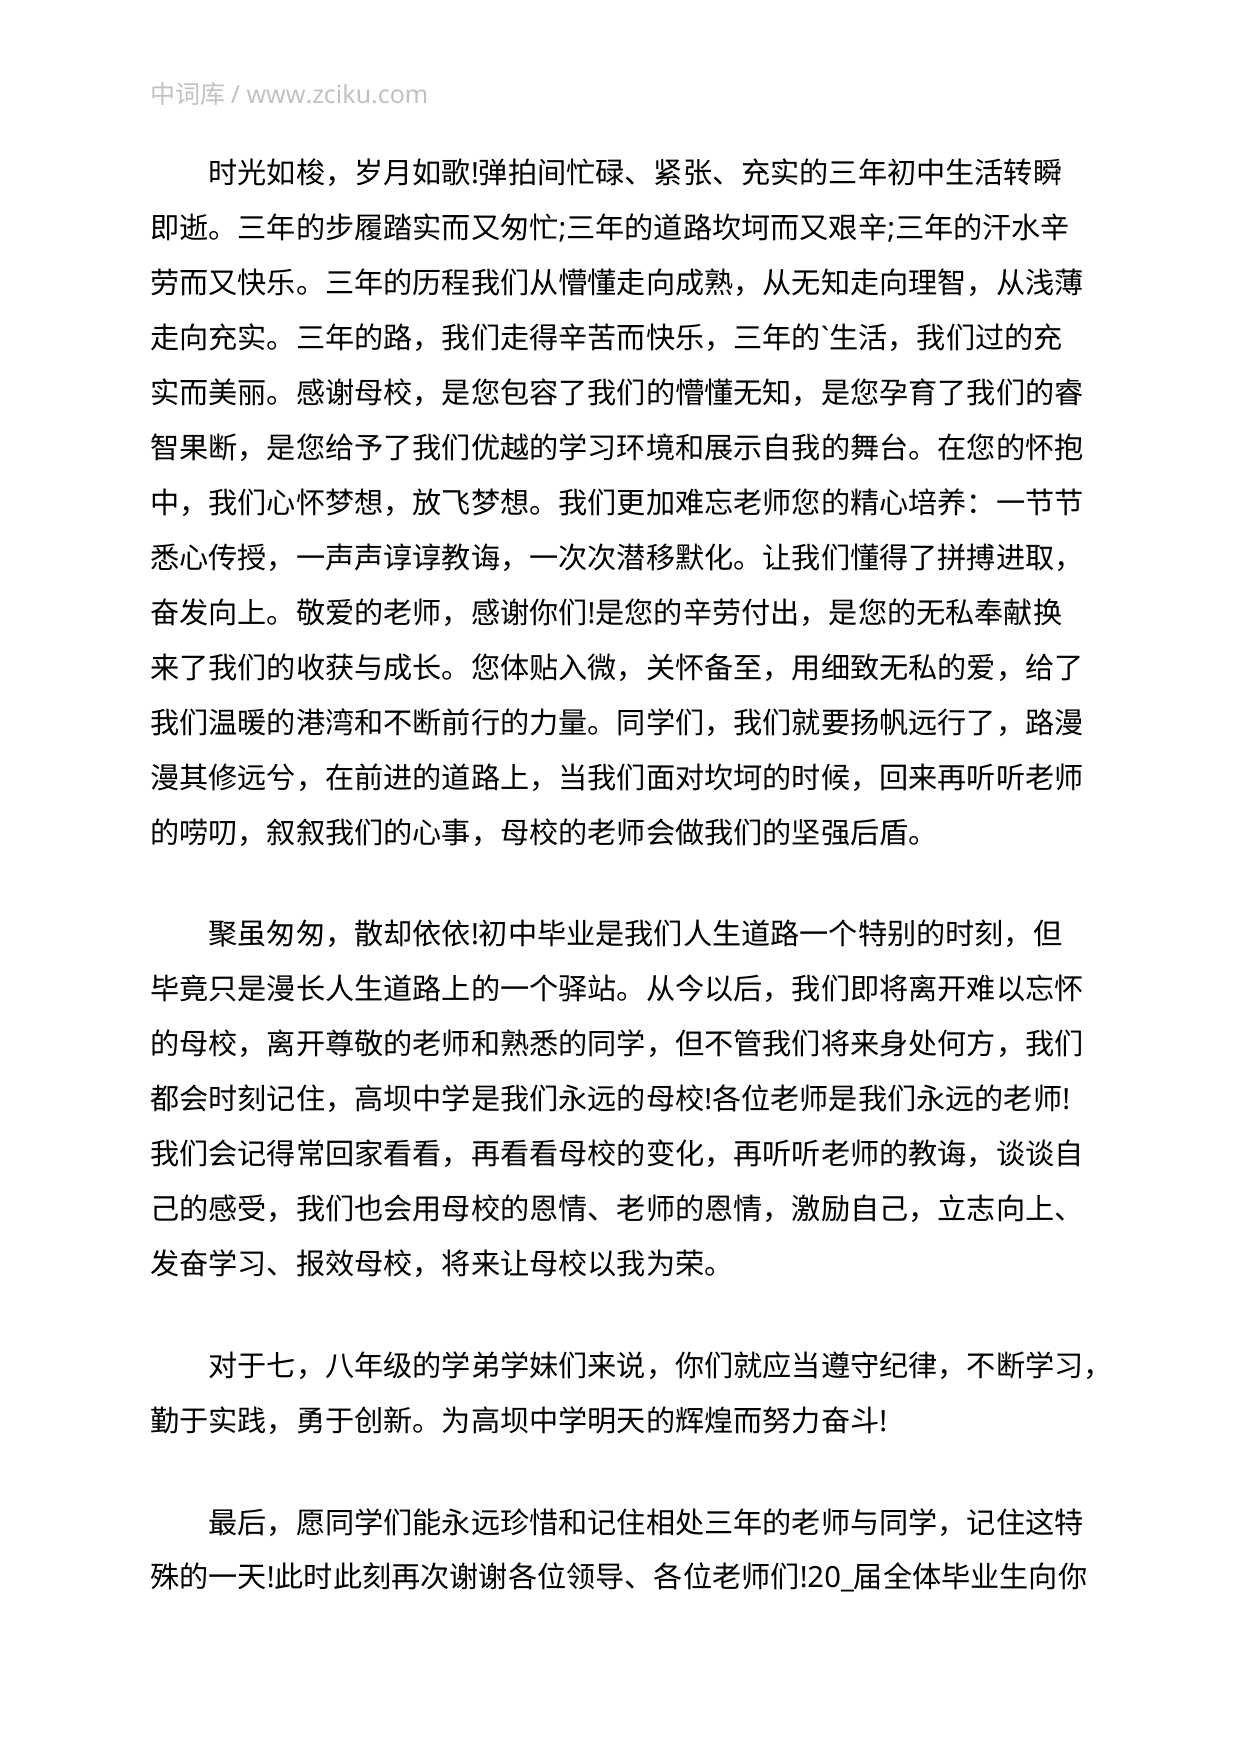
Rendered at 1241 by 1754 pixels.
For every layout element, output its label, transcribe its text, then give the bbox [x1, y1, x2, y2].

text 时光如梭，岁月如歌!弹拍间忙碌、紧张、充实的三年初中生活转瞬即逝。三年的步履踏实而又匆忙;三年的道路坎坷而又艰辛;三年的汗水辛劳而又快乐。三年的历程我们从懵懂走向成熟，从无知走向理智，从浅薄走向充实。三年的路，我们走得辛苦而快乐，三年的`生活，我们过的充实而美丽。感谢母校，是您包容了我们的懵懂无知，是您孕育了我们的睿智果断，是您给予了我们优越的学习环境和展示自我的舞台。在您的怀抱中，我们心怀梦想，放飞梦想。我们更加难忘老师您的精心培养：一节节悉心传授，一声声谆谆教诲，一次次潜移默化。让我们懂得了拼搏进取，奋发向上。敬爱的老师，感谢你们!是您的辛劳付出，是您的无私奉献换来了我们的收获与成长。您体贴入微，关怀备至，用细致无私的爱，给了我们温暖的港湾和不断前行的力量。同学们，我们就要扬帆远行了，路漫漫其修远兮，在前进的道路上，当我们面对坎坷的时候，回来再听听老师的唠叨，叙叙我们的心事，母校的老师会做我们的坚强后盾。 [150, 150, 1090, 851]
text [150, 1499, 1090, 1596]
text 聚虽匆匆，散却依依!初中毕业是我们人生道路一个特别的时刻，但毕竟只是漫长人生道路上的一个驿站。从今以后，我们即将离开难以忘怀的母校，离开尊敬的老师和熟悉的同学，但不管我们将来身处何方，我们都会时刻记住，高坝中学是我们永远的母校!各位老师是我们永远的老师!我们会记得常回家看看，再看看母校的变化，再听听老师的教诲，谈谈自己的感受，我们也会用母校的恩情、老师的恩情，激励自己，立志向上、发奋学习、报效母校，将来让母校以我为荣。 [150, 911, 1090, 1283]
text 对于七，八年级的学弟学妹们来说，你们就应当遵守纪律，不断学习，勤于实践，勇于创新。为高坝中学明天的辉煌而努力奋斗! [150, 1342, 1090, 1439]
